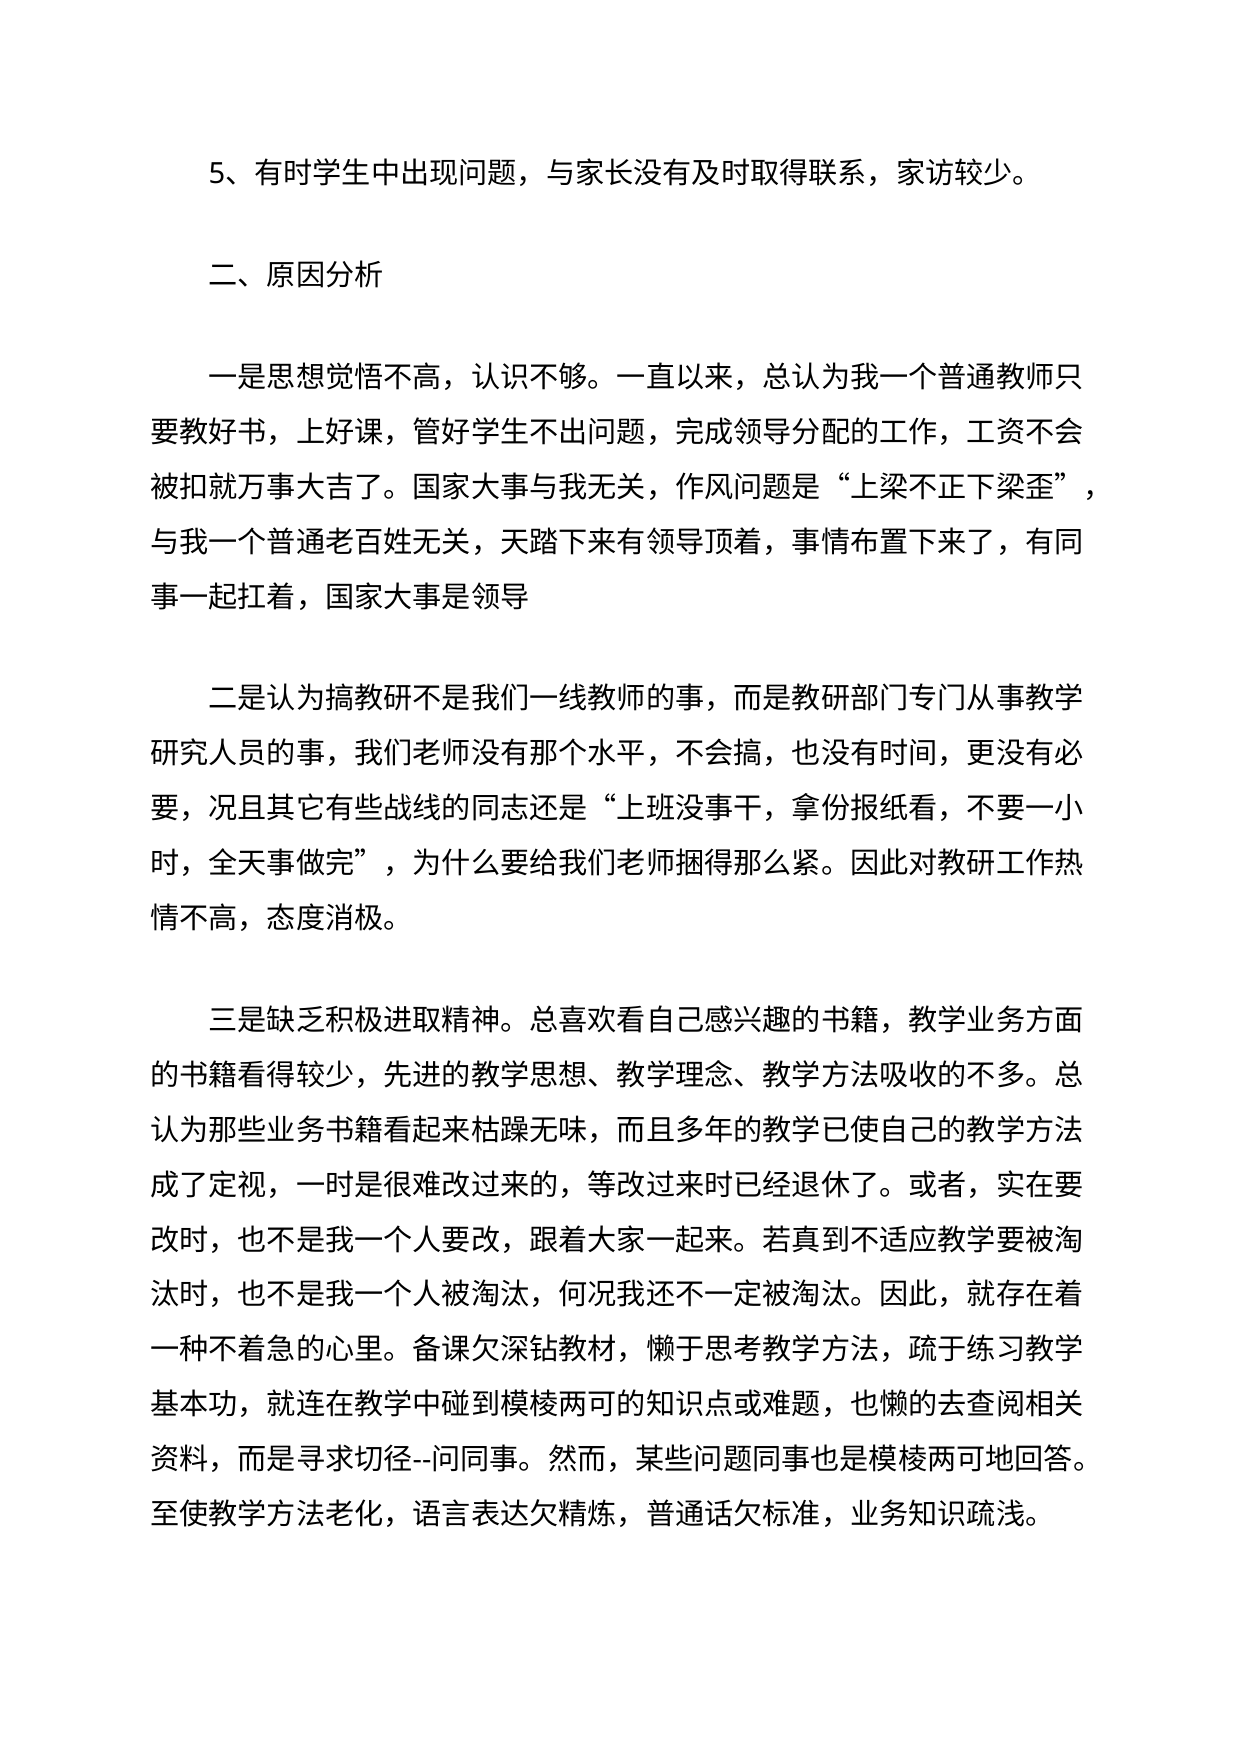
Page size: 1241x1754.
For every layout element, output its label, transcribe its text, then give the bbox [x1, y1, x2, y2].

text 一是思想觉悟不高，认识不够。一直以来，总认为我一个普通教师只要教好书，上好课，管好学生不出问题，完成领导分配的工作，工资不会被扣就万事大吉了。国家大事与我无关，作风问题是“上梁不正下梁歪”，与我一个普通老百姓无关，天踏下来有领导顶着，事情布置下来了，有同事一起扛着，国家大事是领导 [150, 354, 1090, 616]
text 5、有时学生中出现问题，与家长没有及时取得联系，家访较少。 [150, 150, 1090, 192]
text 三是缺乏积极进取精神。总喜欢看自己感兴趣的书籍，教学业务方面的书籍看得较少，先进的教学思想、教学理念、教学方法吸收的不多。总认为那些业务书籍看起来枯躁无味，而且多年的教学已使自己的教学方法成了定视，一时是很难改过来的，等改过来时已经退休了。或者，实在要改时，也不是我一个人要改，跟着大家一起来。若真到不适应教学要被淘汰时，也不是我一个人被淘汰，何况我还不一定被淘汰。因此，就存在着一种不着急的心里。备课欠深钻教材，懒于思考教学方法，疏于练习教学基本功，就连在教学中碰到模棱两可的知识点或难题，也懒的去查阅相关资料，而是寻求切径--问同事。然而，某些问题同事也是模棱两可地回答。至使教学方法老化，语言表达欠精炼，普通话欠标准，业务知识疏浅。 [150, 996, 1090, 1533]
text 二是认为搞教研不是我们一线教师的事，而是教研部门专门从事教学研究人员的事，我们老师没有那个水平，不会搞，也没有时间，更没有必要，况且其它有些战线的同志还是“上班没事干，拿份报纸看，不要一小时，全天事做完”，为什么要给我们老师捆得那么紧。因此对教研工作热情不高，态度消极。 [150, 675, 1090, 937]
text 二、原因分析 [150, 252, 1090, 294]
